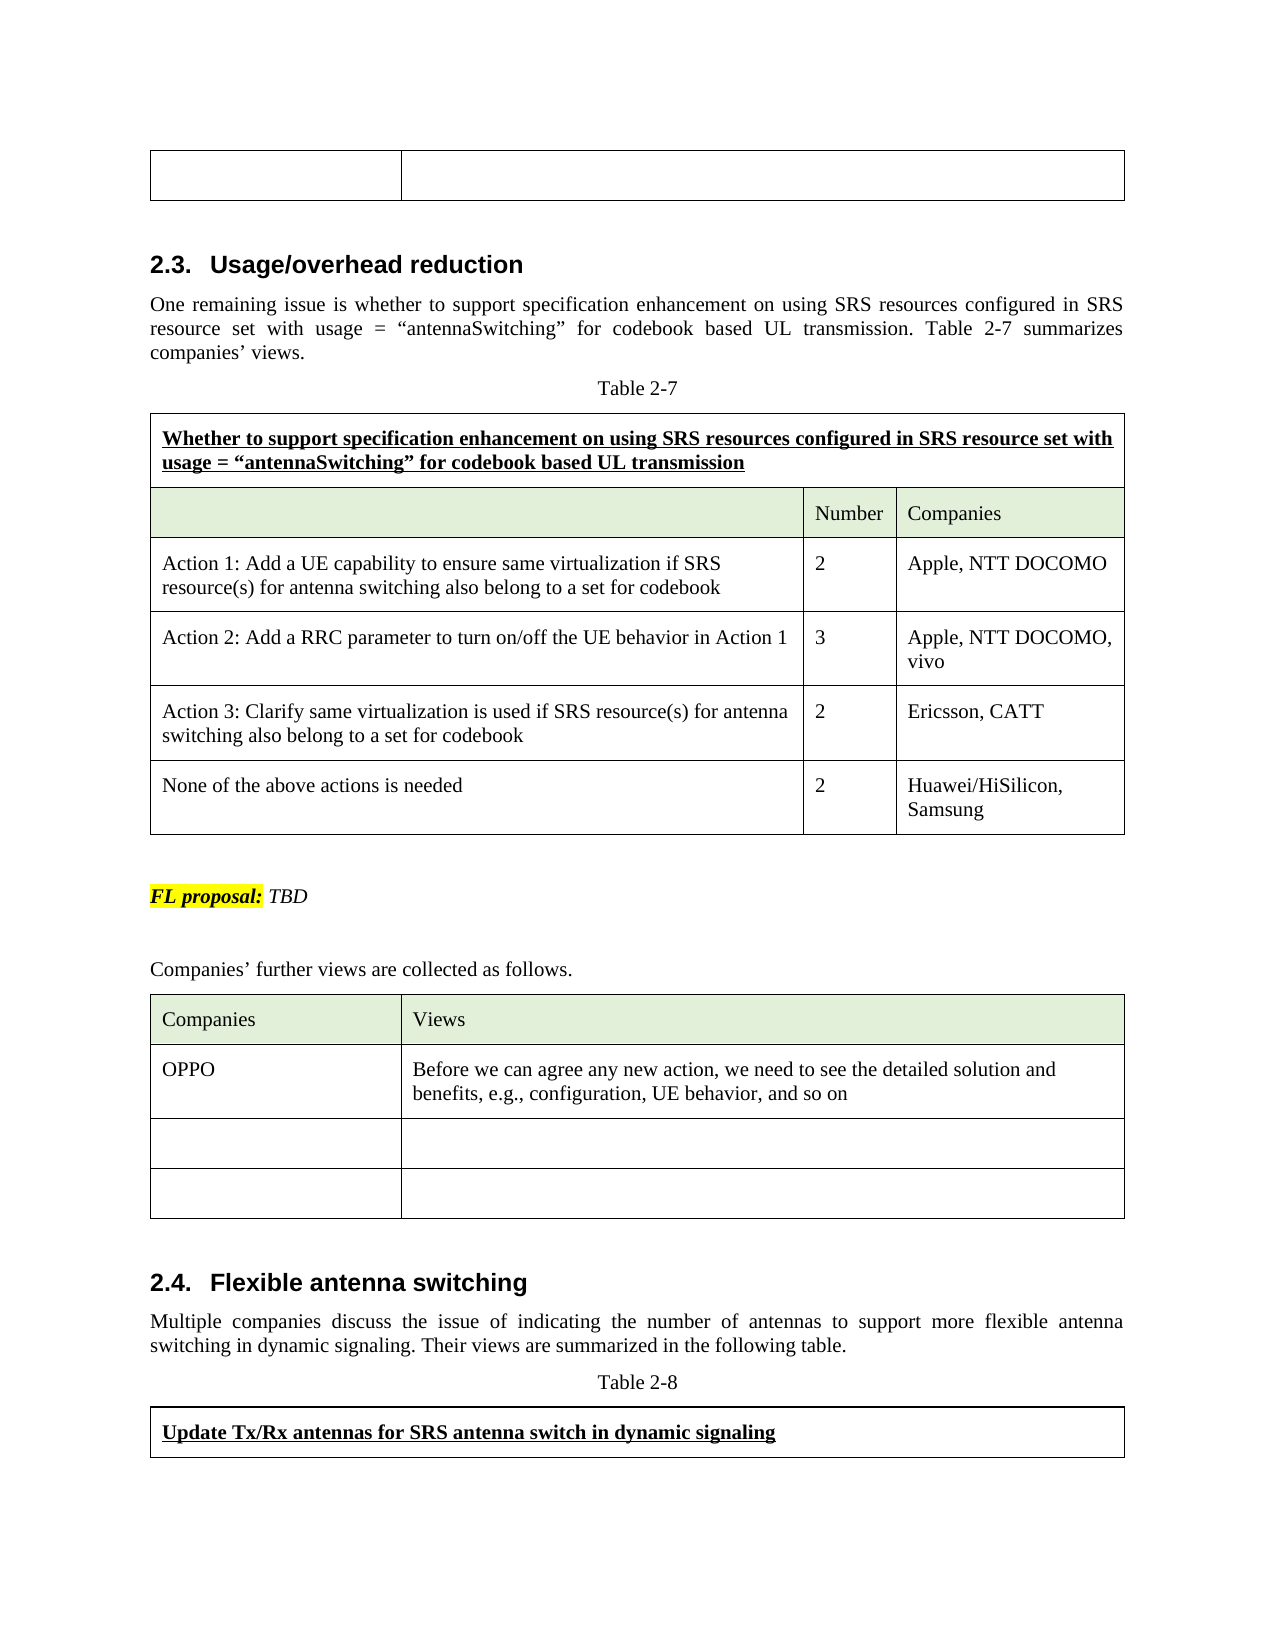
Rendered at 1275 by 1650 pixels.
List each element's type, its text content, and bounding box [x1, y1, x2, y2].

table_cell [151, 151, 401, 200]
table_cell 2 [804, 761, 896, 834]
table_cell 2 [804, 686, 896, 759]
table_cell Number [804, 488, 896, 537]
table_cell Ericsson, CATT [897, 686, 1124, 759]
table_cell OPPO [151, 1045, 401, 1118]
table_cell [402, 1169, 1124, 1218]
subtitle Usage/overhead reduction [150, 250, 1125, 279]
table_cell [151, 1169, 401, 1218]
text Table 2-7 [150, 376, 1125, 400]
table_cell Apple, NTT DOCOMO [897, 538, 1124, 611]
table_cell Apple, NTT DOCOMO, vivo [897, 612, 1124, 685]
subtitle Flexible antenna switching [150, 1268, 1125, 1297]
text FL proposal: TBD [263, 884, 1125, 908]
table_cell [151, 1119, 401, 1168]
table_cell Before we can agree any new action, we need to see the detailed solution and benefits, e.g., configuration, UE behavior, and so on [402, 1045, 1124, 1118]
table_header Companies [151, 995, 401, 1043]
table_header Update Tx/Rx antennas for SRS antenna switch in dynamic signaling [151, 1408, 1124, 1457]
table_header Whether to support specification enhancement on using SRS resources configured in SRS resource set with usage = “antennaSwitching” for codebook based UL transmission [151, 414, 1124, 487]
text Companies’ further views are collected as follows. [150, 957, 1125, 981]
table_cell None of the above actions is needed [151, 761, 803, 834]
text Table 2-8 [150, 1370, 1125, 1394]
table_cell [402, 1119, 1124, 1168]
text One remaining issue is whether to support specification enhancement on using SRS resources configured in SRS resource set with usage = “antennaSwitching” for codebook based UL transmission. Table 2-7 summarizes companies’ views. [150, 291, 1125, 364]
table_cell Action 3: Clarify same virtualization is used if SRS resource(s) for antenna switching also belong to a set for codebook [151, 686, 803, 759]
table_cell 2 [804, 538, 896, 611]
table_cell Companies [897, 488, 1124, 537]
table_cell [402, 151, 1124, 200]
table_cell Huawei/HiSilicon, Samsung [897, 761, 1124, 834]
table_header Views [402, 995, 1124, 1043]
table_cell [151, 488, 803, 537]
table_cell Action 1: Add a UE capability to ensure same virtualization if SRS resource(s) for antenna switching also belong to a set for codebook [151, 538, 803, 611]
table_cell 3 [804, 612, 896, 685]
table_cell Action 2: Add a RRC parameter to turn on/off the UE behavior in Action 1 [151, 612, 803, 685]
text Multiple companies discuss the issue of indicating the number of antennas to support more flexible antenna switching in dynamic signaling. Their views are summarized in the following table. [150, 1309, 1125, 1357]
